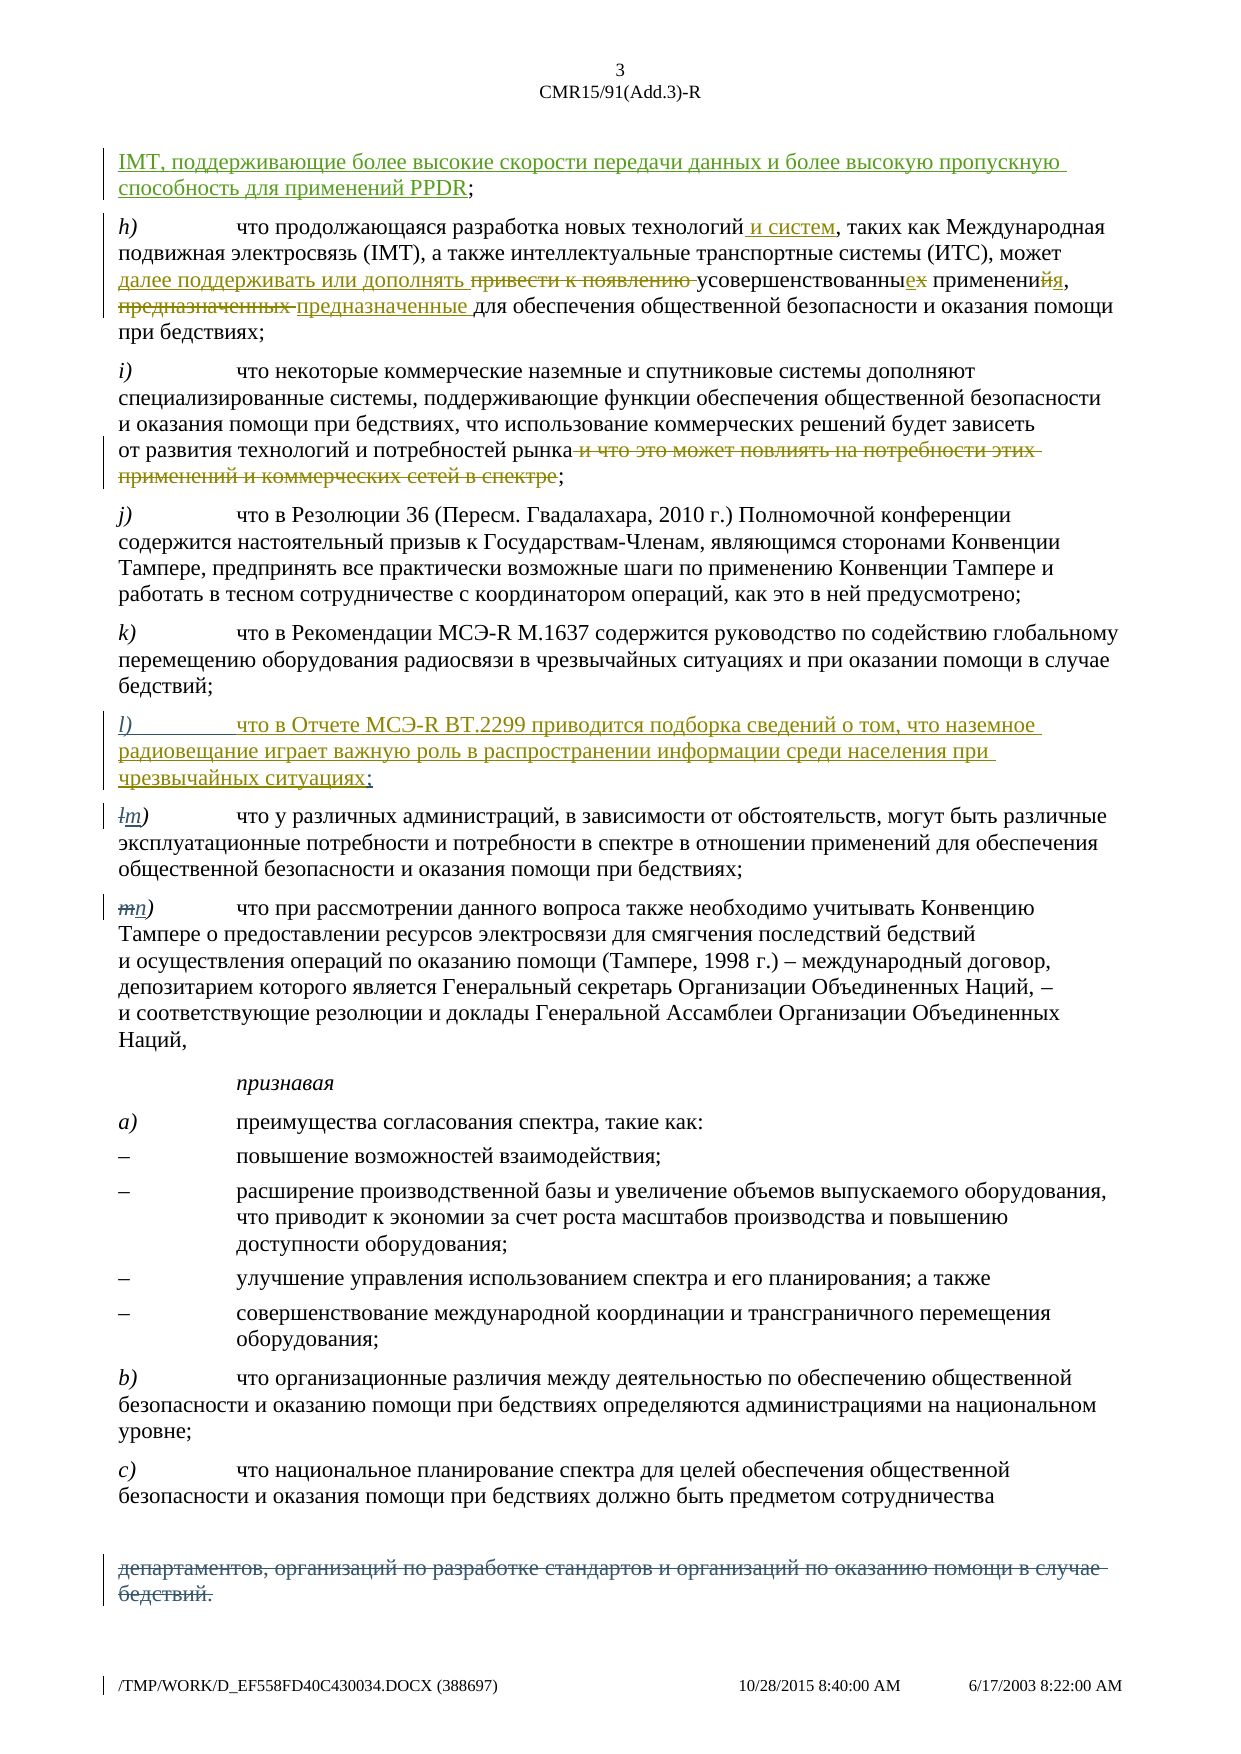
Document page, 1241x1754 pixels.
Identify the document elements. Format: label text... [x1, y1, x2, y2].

text – повышение возможностей взаимодействия; [118, 1142, 1122, 1169]
text a) преимущества согласования спектра, такие как: [118, 1108, 1122, 1134]
text i) что некоторые коммерческие наземные и спутниковые системы дополняют специализированные системы, поддерживающие функции обеспечения общественной безопасности и оказания помощи при бедствиях, что использование коммерческих решений будет зависеть от развития технологий и потребностей рынка; [118, 357, 1122, 489]
text j) что в Резолюции 36 (Пересм. Гвадалахара, 2010 г.) Полномочной конференции содержится настоятельный призыв к Государствам-Членам, являющимся сторонами Конвенции Тампере, предпринять все практически возможные шаги по применению Конвенции Тампере и работать в тесном сотрудничестве с координатором операций, как это в ней предусмотрено; [118, 501, 1122, 607]
text ) что при рассмотрении данного вопроса также необходимо учитывать Конвенцию Тампере о предоставлении ресурсов электросвязи для смягчения последствий бедствий и осуществления операций по оказанию помощи (Тампере, 1998 г.) – международный договор, депозитарием которого является Генеральный секретарь Организации Объединенных Наций, – и соответствующие резолюции и доклады Генеральной Ассамблеи Организации Объединенных Наций, [118, 894, 1122, 1052]
text h) что продолжающаяся разработка новых технологий, таких как Международная подвижная электросвязь (IMT), а также интеллектуальные транспортные системы (ИТС), может усовершенствованны применени, для обеспечения общественной безопасности и оказания помощи при бедствиях; [118, 213, 1122, 345]
text k) что в Рекомендации МСЭ-R M.1637 содержится руководство по содействию глобальному перемещению оборудования радиосвязи в чрезвычайных ситуациях и при оказании помощи в случае бедствий; [118, 619, 1122, 698]
text – расширение производственной базы и увеличение объемов выпускаемого оборудования, что приводит к экономии за счет роста масштабов производства и повышению доступности оборудования; [118, 1177, 1122, 1256]
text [118, 1456, 1122, 1509]
text b) что организационные различия между деятельностью по обеспечению общественной безопасности и оказанию помощи при бедствиях определяются администрациями на национальном уровне; [118, 1364, 1122, 1443]
text – совершенствование международной координации и трансграничного перемещения оборудования; [118, 1299, 1122, 1352]
text g) что новые технологии для применений с расширенной полосой и широкополосных применений, предназначенных для обеспечения общественной безопасности и оказания помощи при бедствиях, уже разрабатываются в различных организациях по стандартизации; [118, 148, 1122, 200]
text ) что у различных администраций, в зависимости от обстоятельств, могут быть различные эксплуатационные потребности и потребности в спектре в отношении применений для обеспечения общественной безопасности и оказания помощи при бедствиях; [118, 802, 1122, 882]
text признавая [236, 1069, 1122, 1095]
text – улучшение управления использованием спектра и его планирования; а также [118, 1264, 1122, 1291]
